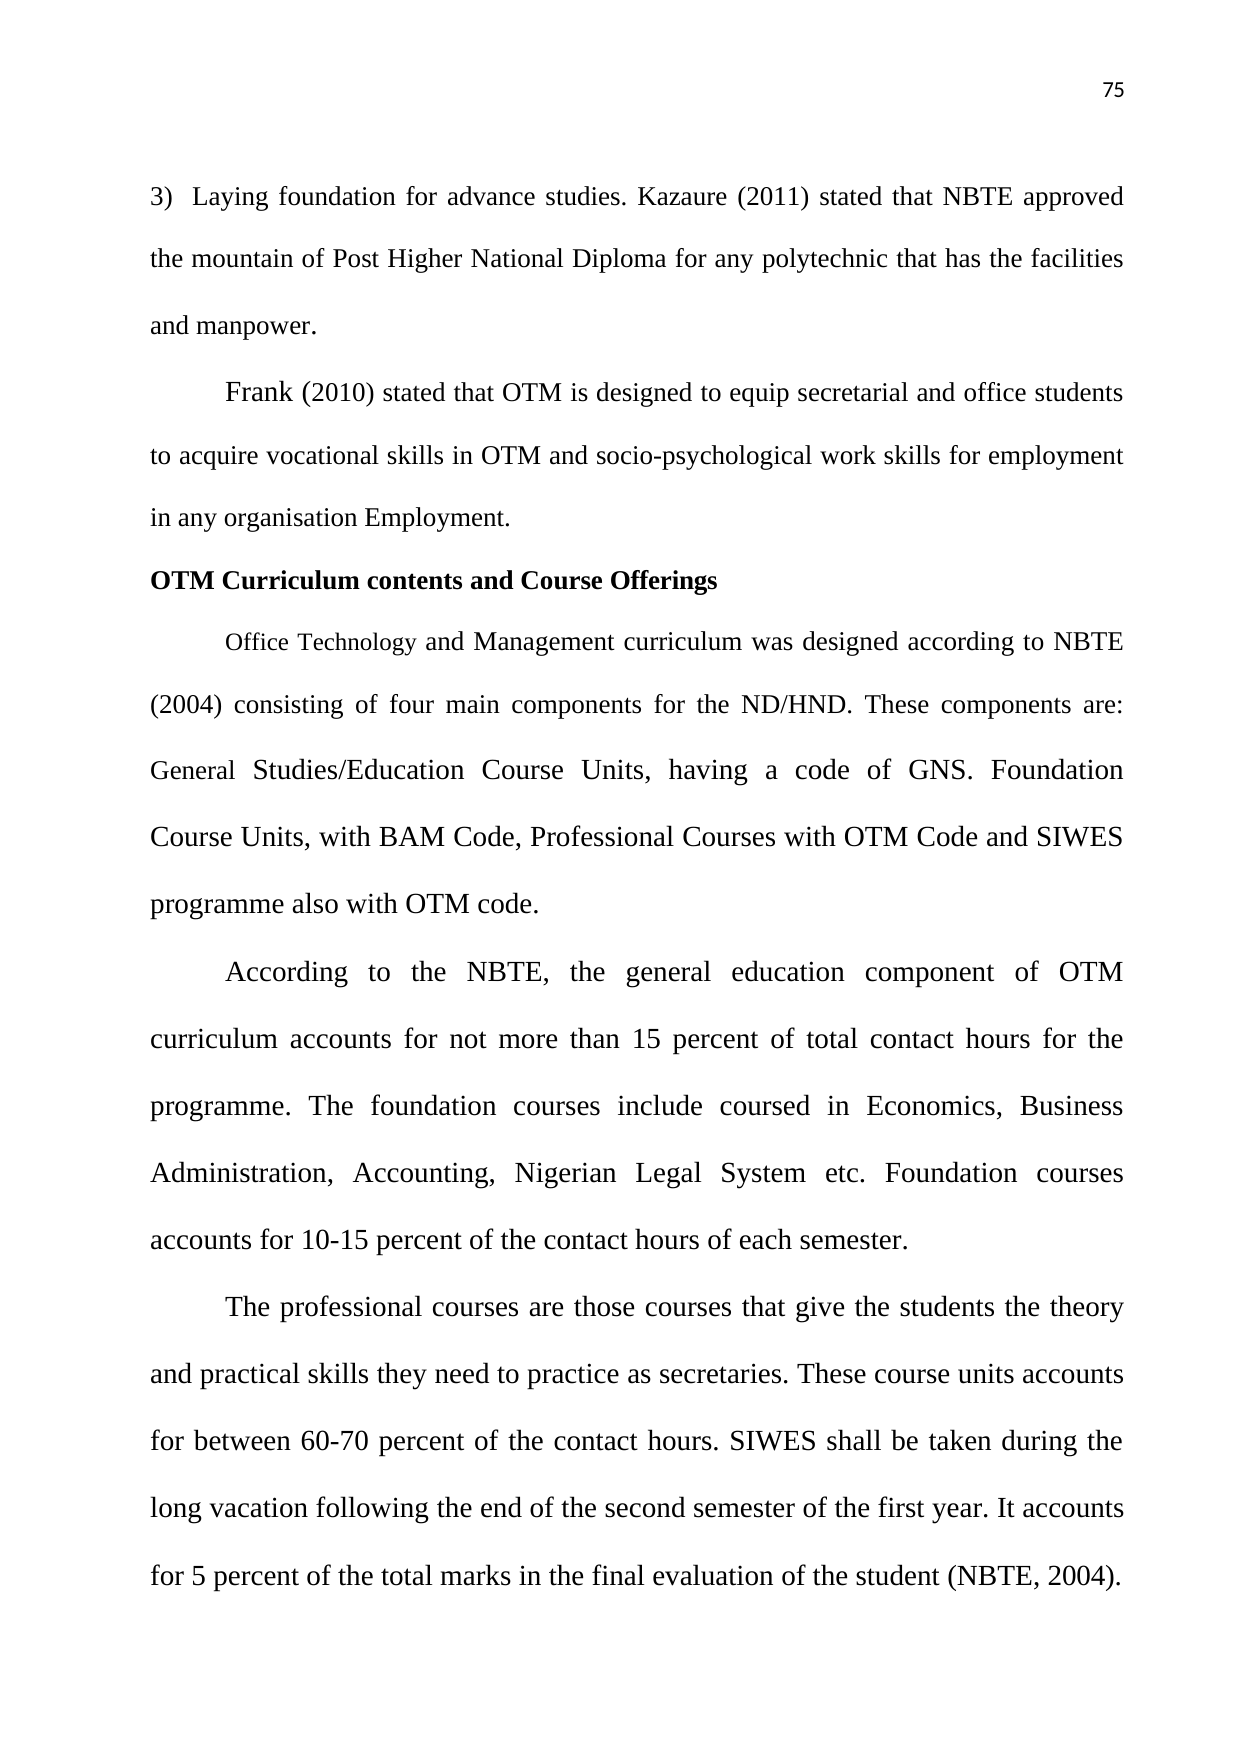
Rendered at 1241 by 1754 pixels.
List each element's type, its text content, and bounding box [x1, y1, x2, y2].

text The professional courses are those courses that give the students the theory and practical skills they need to practice as secretaries. These course units accounts for between 60-70 percent of the contact hours. SIWES shall be taken during the long vacation following the end of the second semester of the first year. It accounts for 5 percent of the total marks in the final evaluation of the student (NBTE, 2004). [150, 1289, 1125, 1591]
text According to the NBTE, the general education component of OTM curriculum accounts for not more than 15 percent of total contact hours for the programme. The foundation courses include coursed in Economics, Business Administration, Accounting, Nigerian Legal System etc. Foundation courses accounts for 10-15 percent of the contact hours of each semester. [150, 954, 1125, 1256]
list Laying foundation for advance studies. Kazaure (2011) stated that NBTE approved the mountain of Post Higher National Diploma for any polytechnic that has the facilities and manpower. [150, 180, 1125, 340]
text OTM Curriculum contents and Course Offerings [150, 564, 1194, 595]
text Office Technology and Management curriculum was designed according to NBTE (2004) consisting of four main components for the ND/HND. These components are: General Studies/Education Course Units, having a code of GNS. Foundation Course Units, with BAM Code, Professional Courses with OTM Code and SIWES programme also with OTM code. [150, 625, 1125, 920]
text Frank (2010) stated that OTM is designed to equip secretarial and office students to acquire vocational skills in OTM and socio-psychological work skills for employment in any organisation Employment. [150, 374, 1125, 532]
